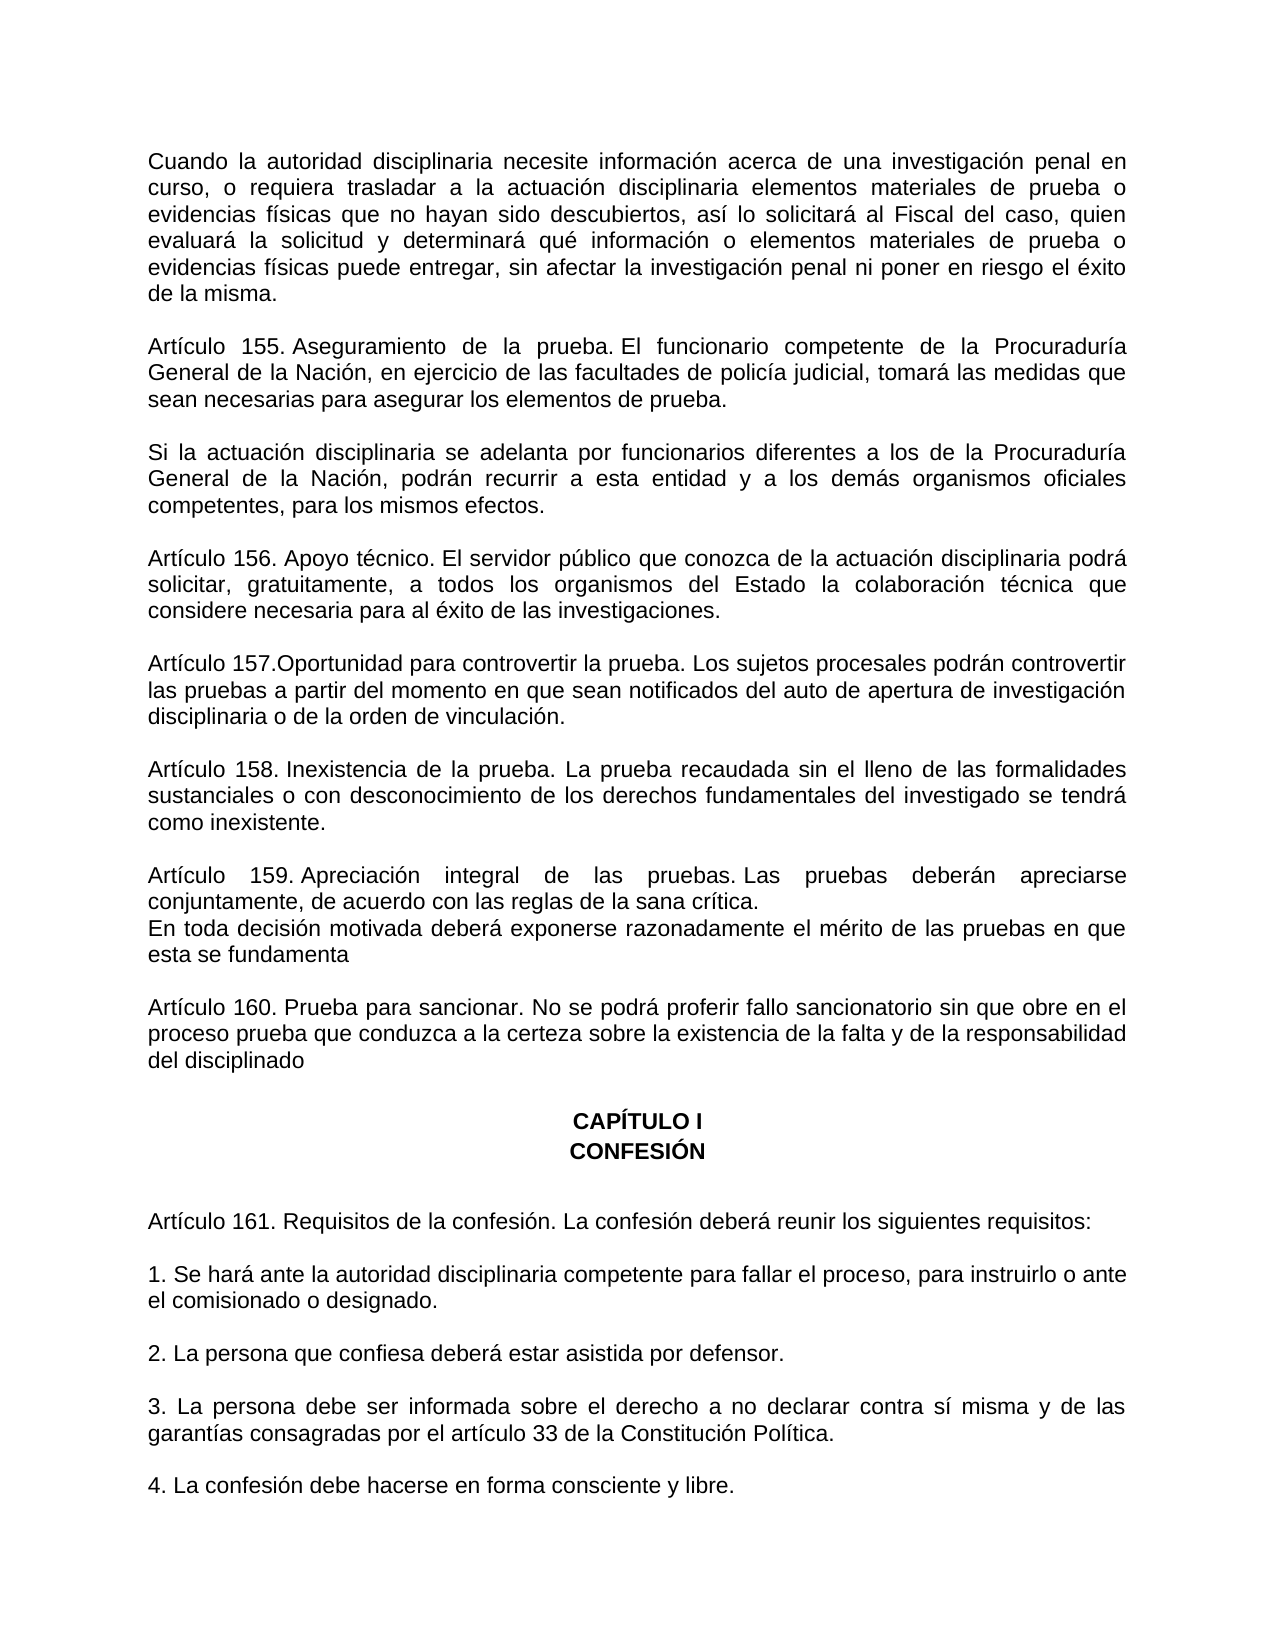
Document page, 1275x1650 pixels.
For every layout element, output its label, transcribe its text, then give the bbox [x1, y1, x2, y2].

text 4. La confesión debe hacerse en forma consciente y libre. [148, 1472, 1127, 1499]
text CONFESIÓN [148, 1134, 1127, 1165]
text CAPÍTULO I [148, 1104, 1127, 1134]
text Artículo 158. Inexistencia de la prueba. La prueba recaudada sin el lleno de las formalidades sustanciales o con desconocimiento de los derechos fundamentales del investigado se tendrá como inexistente. [148, 756, 1127, 835]
text Artículo 157.Oportunidad para controvertir la prueba. Los sujetos procesales podrán controvertir las pruebas a partir del momento en que sean notificados del auto de apertura de investigación disciplinaria o de la orden de vinculación. [148, 650, 1127, 729]
text Si la actuación disciplinaria se adelanta por funcionarios diferentes a los de la Procuraduría General de la Nación, podrán recurrir a esta entidad y a los demás organismos oficiales competentes, para los mismos efectos. [148, 439, 1127, 518]
text Artículo 156. Apoyo técnico. El servidor público que conozca de la actuación disciplinaria podrá solicitar, gratuitamente, a todos los organismos del Estado la colaboración técnica que considere necesaria para al éxito de las investigaciones. [148, 544, 1127, 624]
text Artículo 160. Prueba para sancionar. No se podrá proferir fallo sancionatorio sin que obre en el proceso prueba que conduzca a la certeza sobre la existencia de la falta y de la responsabilidad del disciplinado [148, 994, 1127, 1073]
text En toda decisión motivada deberá exponerse razonadamente el mérito de las pruebas en que esta se fundamenta [148, 914, 1127, 967]
text 3. La persona debe ser informada sobre el derecho a no declarar contra sí misma y de las garantías consagradas por el artículo 33 de la Constitución Política. [148, 1393, 1127, 1446]
text Artículo 161. Requisitos de la confesión. La confesión deberá reunir los siguientes requisitos: [148, 1208, 1127, 1234]
text Artículo 155. Aseguramiento de la prueba. El funcionario competente de la Procuraduría General de la Nación, en ejercicio de las facultades de policía judicial, tomará las medidas que sean necesarias para asegurar los elementos de prueba. [148, 333, 1127, 412]
text 1. Se hará ante la autoridad disciplinaria competente para fallar el proceso, para instruirlo o ante el comisionado o designado. [148, 1261, 1127, 1313]
text Cuando la autoridad disciplinaria necesite información acerca de una investigación penal en curso, o requiera trasladar a la actuación disciplinaria elementos materiales de prueba o evidencias físicas que no hayan sido descubiertos, así lo solicitará al Fiscal del caso, quien evaluará la solicitud y determinará qué información o elementos materiales de prueba o evidencias físicas puede entregar, sin afectar la investigación penal ni poner en riesgo el éxito de la misma. [148, 148, 1127, 306]
text 2. La persona que confiesa deberá estar asistida por defensor. [148, 1340, 1127, 1366]
text Artículo 159. Apreciación integral de las pruebas. Las pruebas deberán apreciarse conjuntamente, de acuerdo con las reglas de la sana crítica. [148, 862, 1127, 914]
